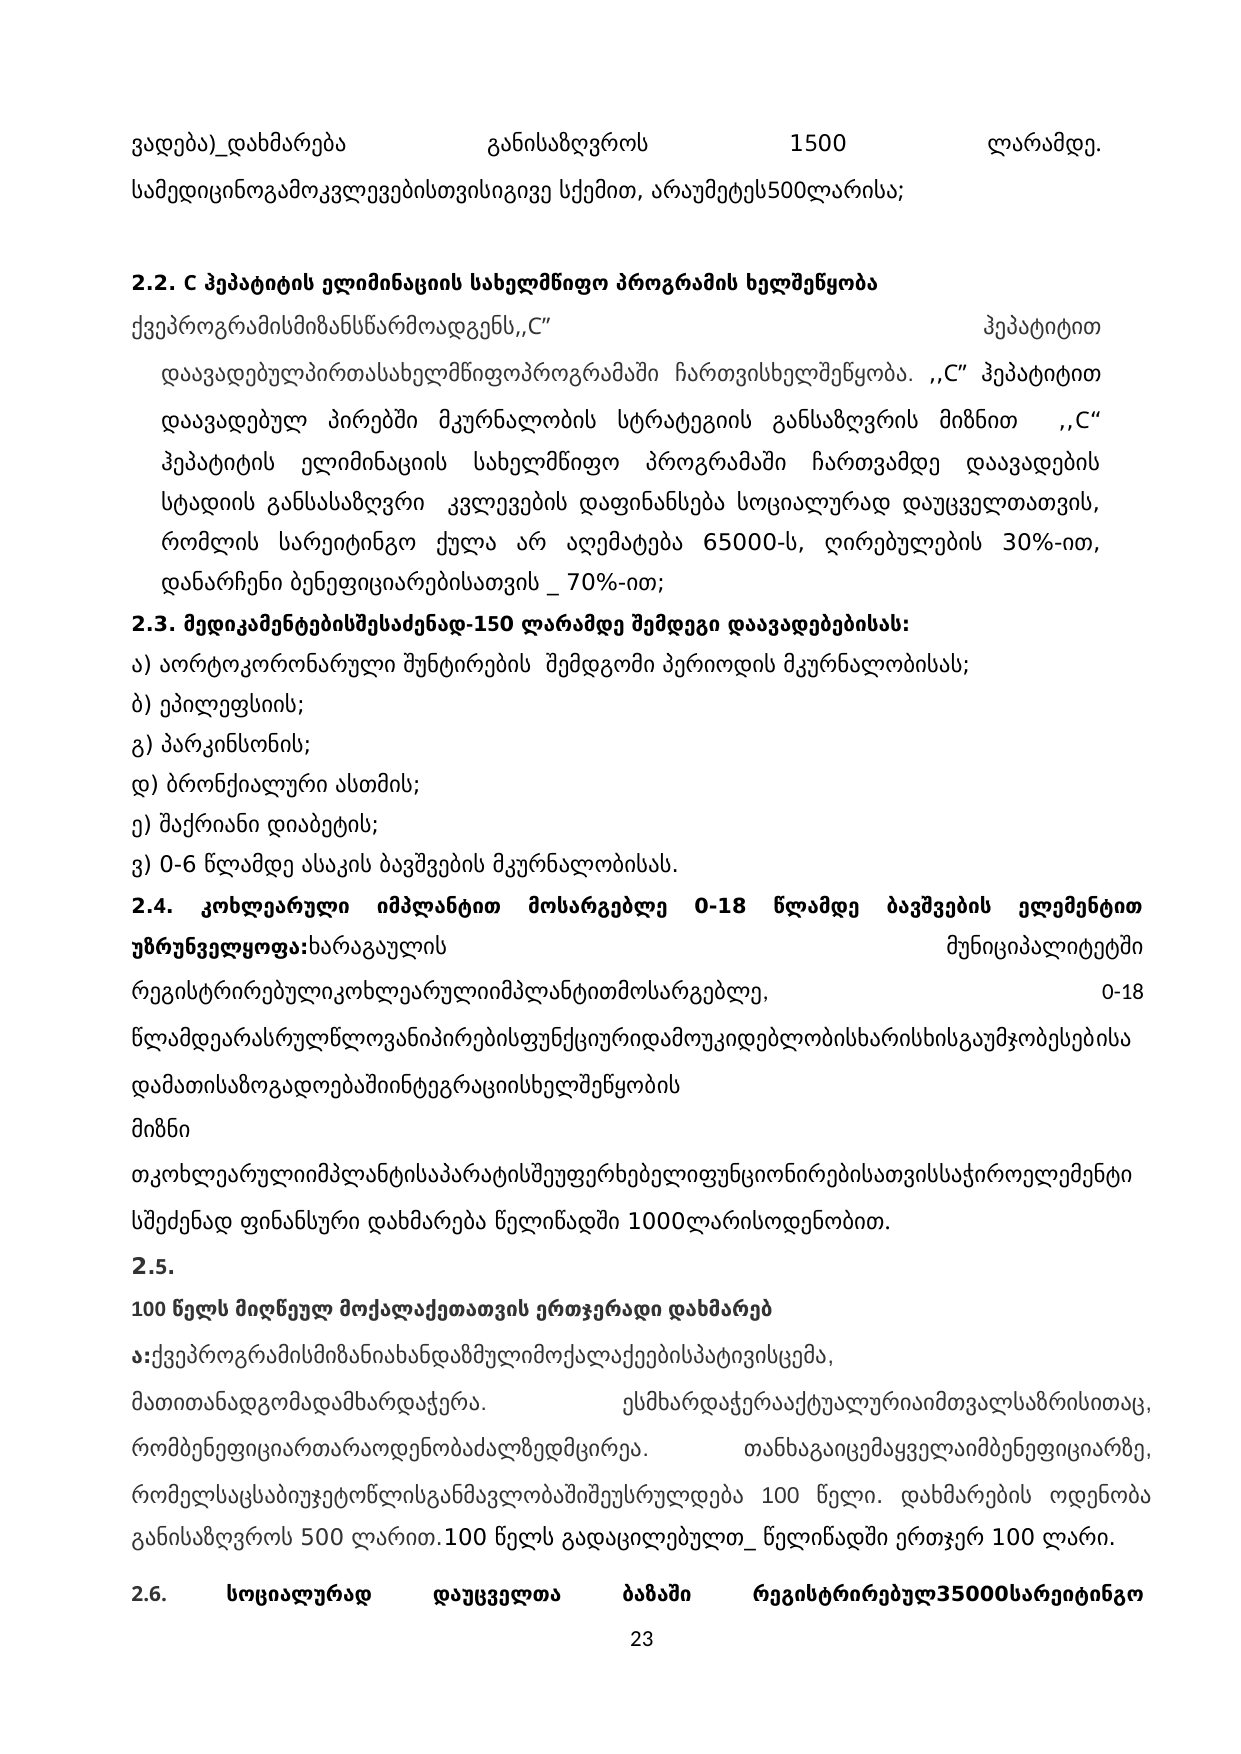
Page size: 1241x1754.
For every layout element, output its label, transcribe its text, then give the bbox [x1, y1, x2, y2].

text 2.4. კოხლეარული იმპლანტით მოსარგებლე 0-18 წლამდე ბავშვების ელემენტით უზრუნველყოფა:ხარაგაულის მუნიციპალიტეტში რეგისტრირებულიკოხლეარულიიმპლანტითმოსარგებლე, 0-18 წლამდეარასრულწლოვანიპირებისფუნქციურიდამოუკიდებლობისხარისხისგაუმჯობესებისა დამათისაზოგადოებაშიინტეგრაციისხელშეწყობის მიზნითკოხლეარულიიმპლანტისაპარატისშეუფერხებელიფუნციონირებისათვისსაჭიროელემენტისშეძენად ფინანსური დახმარება წელიწადში 1000ლარისოდენობით. [131, 891, 1144, 1236]
text ა) აორტოკორონარული შუნტირების შემდგომი პერიოდის მკურნალობისას; [131, 651, 1144, 678]
text ე) შაქრიანი დიაბეტის; [131, 811, 1144, 838]
text 2.5. 100 წელს მიღწეულ მოქალაქეთათვის ერთჯერადი დახმარება:ქვეპროგრამისმიზანიახანდაზმულიმოქალაქეებისპატივისცემა, მათითანადგომადამხარდაჭერა. ესმხარდაჭერააქტუალურიაიმთვალსაზრისითაც, რომბენეფიციართარაოდენობაძალზედმცირეა. თანხაგაიცემაყველაიმბენეფიციარზე, რომელსაცსაბიუჯეტოწლისგანმავლობაშიშეუსრულდება 100 წელი. დახმარების ოდენობა განისაზღვროს 500 ლარით.100 წელს გადაცილებულთ_ წელიწადში ერთჯერ 100 ლარი. [131, 1252, 1152, 1551]
text ვ) 0-6 წლამდე ასაკის ბავშვების მკურნალობისას. [131, 851, 1144, 878]
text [131, 1579, 1144, 1608]
text ბ) ეპილეფსიის; [131, 691, 1144, 718]
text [131, 127, 1102, 205]
text ქვეპროგრამისმიზანსწარმოადგენს,,C” ჰეპატიტით დაავადებულპირთასახელმწიფოპროგრამაში ჩართვისხელშეწყობა. ,,C” ჰეპატიტით დაავადებულ პირებში მკურნალობის სტრატეგიის განსაზღვრის მიზნით ,,C“ ჰეპატიტის ელიმინაციის სახელმწიფო პროგრამაში ჩართვამდე დაავადების სტადიის განსასაზღვრი კვლევების დაფინანსება სოციალურად დაუცველთათვის, რომლის სარეიტინგო ქულა არ აღემატება 65000-ს, ღირებულების 30%-ით, დანარჩენი ბენეფიციარებისათვის _ 70%-ით; [131, 310, 1102, 595]
text 2.2. C ჰეპატიტის ელიმინაციის სახელმწიფო პროგრამის ხელშეწყობა [131, 268, 1152, 296]
text 2.3. მედიკამენტებისშესაძენად-150 ლარამდე შემდეგი დაავადებებისას: [131, 609, 1144, 637]
text გ) პარკინსონის; [131, 731, 1144, 758]
text დ) ბრონქიალური ასთმის; [131, 771, 1144, 798]
